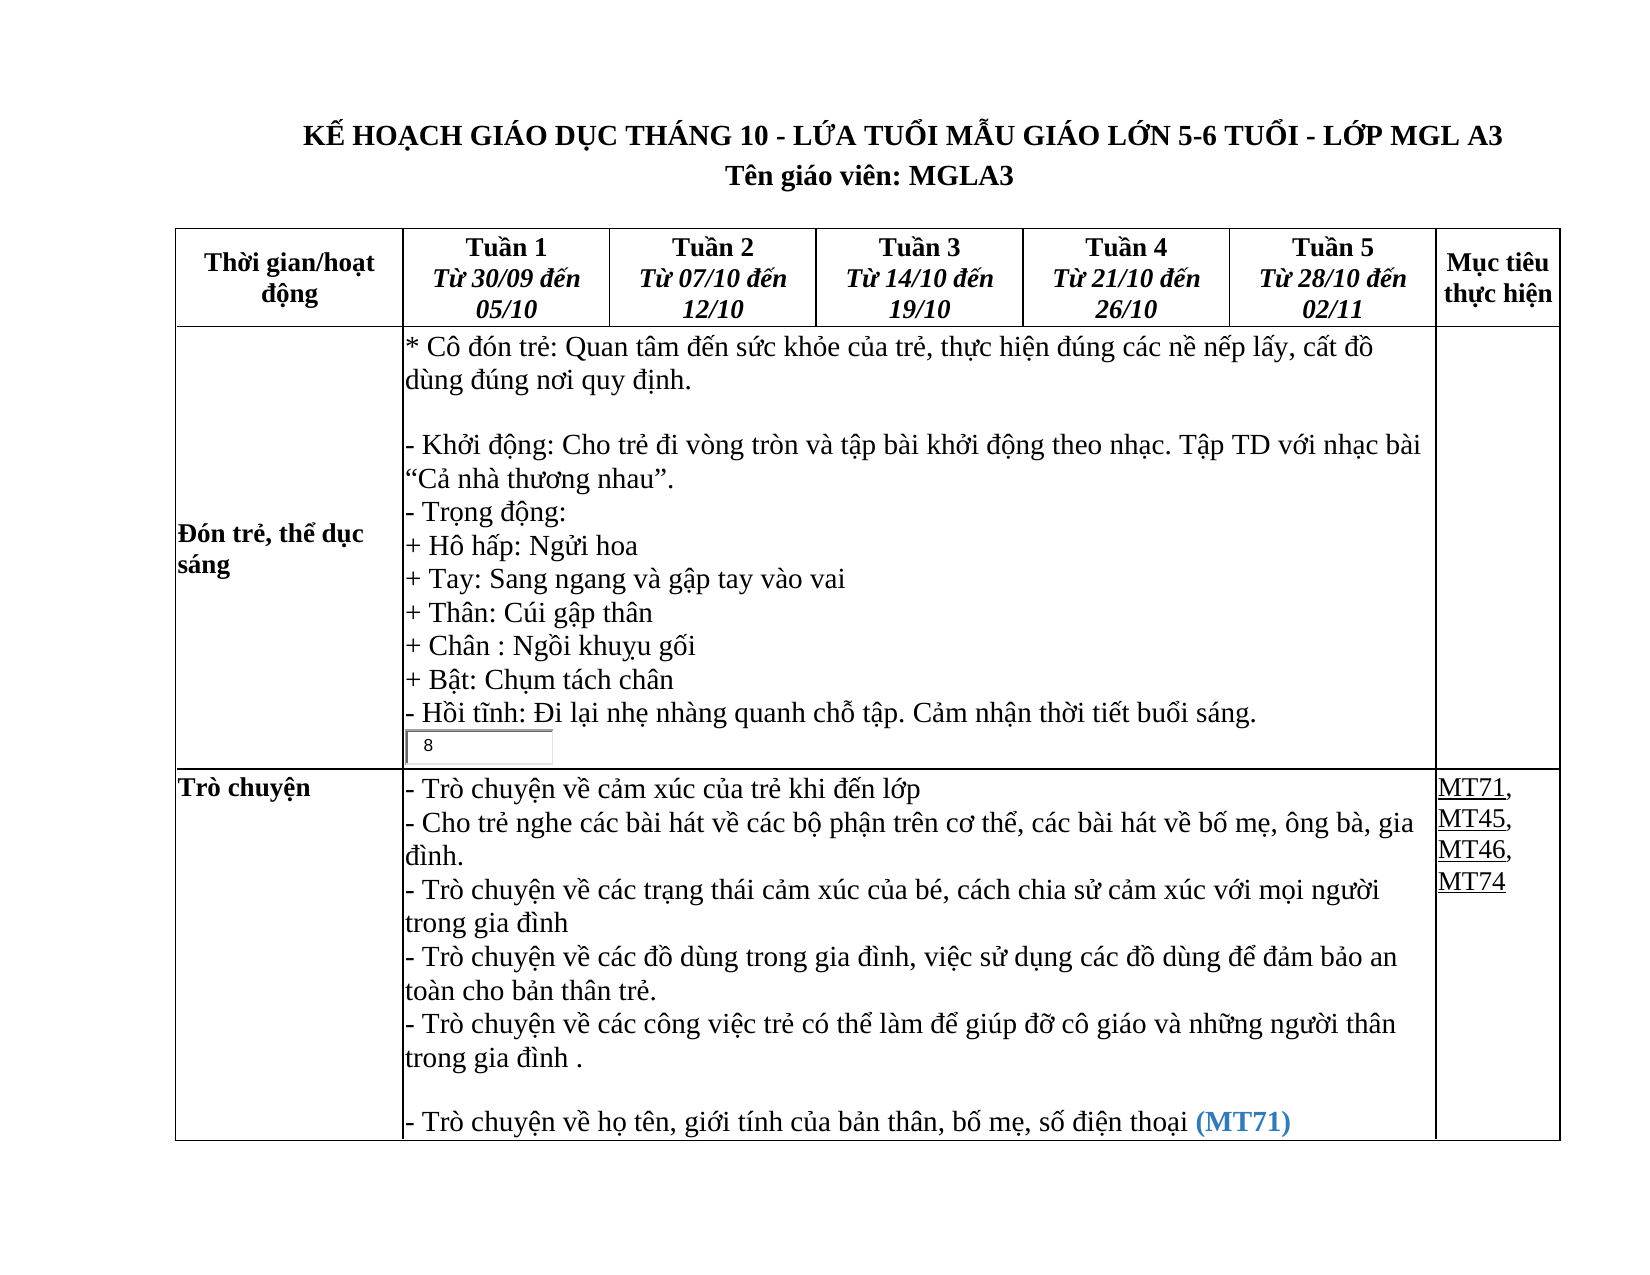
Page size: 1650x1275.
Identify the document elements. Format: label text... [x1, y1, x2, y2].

text KẾ HOẠCH GIÁO DỤC THÁNG 10 - LỨA TUỔI MẪU GIÁO LỚN 5-6 TUỔI - LỚP MGL A3 Tên giáo viên: MGLA3 [177, 118, 1561, 192]
table_cell Trò chuyện [176, 769, 402, 1139]
table_cell Đón trẻ, thể dục sáng [176, 327, 402, 768]
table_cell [1437, 770, 1559, 1139]
table_header Mục tiêu thực hiện [1437, 229, 1559, 326]
table_header Thời gian/hoạt động [176, 229, 402, 326]
table_header Tuần 2 Từ 07/10 đến 12/10 [610, 229, 815, 326]
table_header Tuần 3 Từ 14/10 đến 19/10 [817, 229, 1022, 326]
table_cell [1437, 327, 1559, 768]
table_cell * Cô đón trẻ: Quan tâm đến sức khỏe của trẻ, thực hiện đúng các nề nếp lấy, cất đồ dùng đúng nơi quy định. - Khởi động: Cho trẻ đi vòng tròn và tập bài khởi động theo nhạc. Tập TD với nhạc bài “Cả nhà thương nhau”. - Trọng động: + Hô hấp: Ngửi hoa + Tay: Sang ngang và gập tay vào vai + Thân: Cúi gập thân + Chân : Ngồi khuỵu gối + Bật: Chụm tách chân - Hồi tĩnh: Đi lại nhẹ nhàng quanh chỗ tập. Cảm nhận thời tiết buổi sáng. [404, 327, 1435, 768]
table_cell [404, 770, 1435, 1139]
table_header Tuần 5 Từ 28/10 đến 02/11 [1230, 229, 1435, 326]
table_header Tuần 4 Từ 21/10 đến 26/10 [1024, 229, 1229, 326]
table_header Tuần 1 Từ 30/09 đến 05/10 [404, 229, 609, 326]
